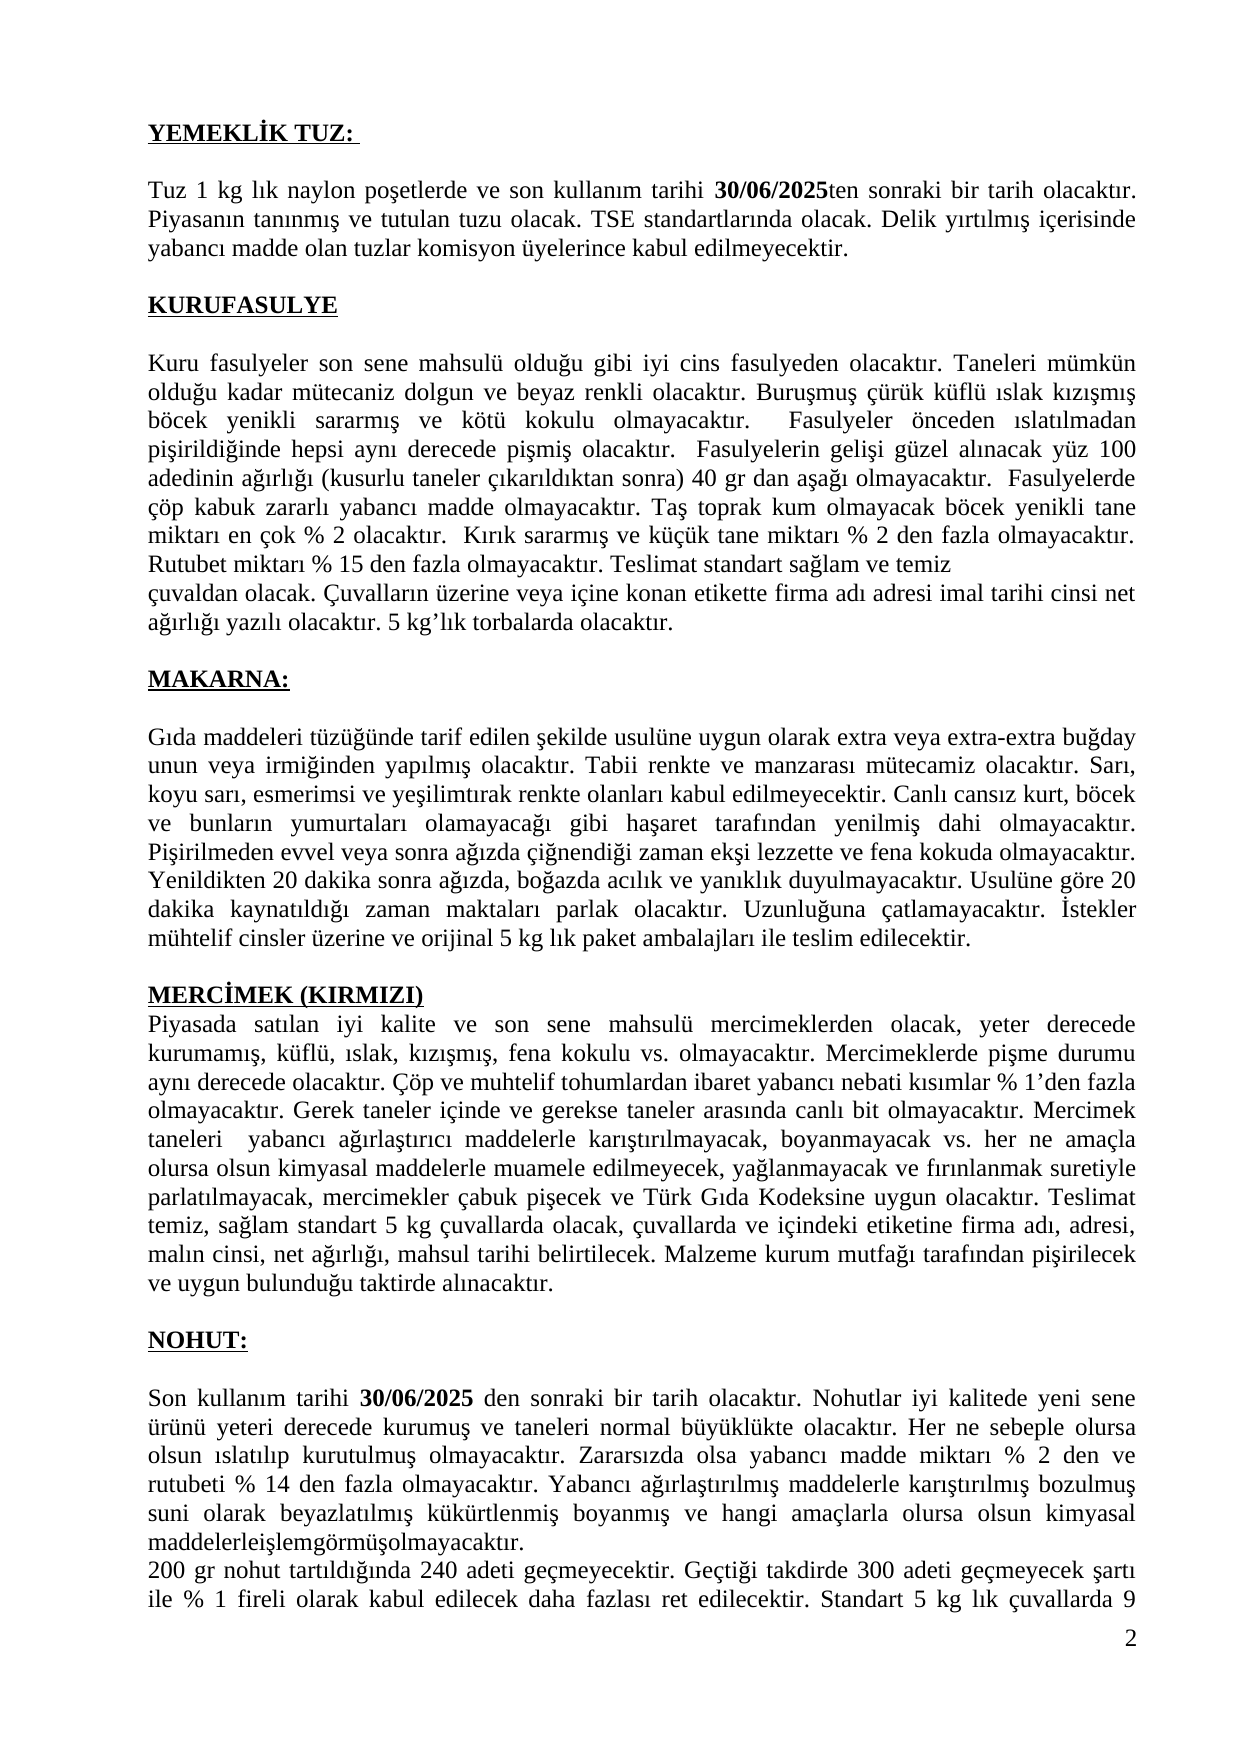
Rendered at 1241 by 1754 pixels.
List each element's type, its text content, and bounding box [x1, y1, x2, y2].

text Gıda maddeleri tüzüğünde tarif edilen şekilde usulüne uygun olarak extra veya extra-extra buğday unun veya irmiğinden yapılmış olacaktır. Tabii renkte ve manzarası mütecamiz olacaktır. Sarı, koyu sarı, esmerimsi ve yeşilimtırak renkte olanları kabul edilmeyecektir. Canlı cansız kurt, böcek ve bunların yumurtaları olamayacağı gibi haşaret tarafından yenilmiş dahi olmayacaktır. Pişirilmeden evvel veya sonra ağızda çiğnendiği zaman ekşi lezzette ve fena kokuda olmayacaktır. Yenildikten 20 dakika sonra ağızda, boğazda acılık ve yanıklık duyulmayacaktır. Usulüne göre 20 dakika kaynatıldığı zaman maktaları parlak olacaktır. Uzunluğuna çatlamayacaktır. İstekler mühtelif cinsler üzerine ve orijinal 5 kg lık paket ambalajları ile teslim edilecektir. [148, 722, 1137, 952]
text YEMEKLİK TUZ: [148, 118, 1137, 147]
text MERCİMEK (KIRMIZI) [148, 981, 1137, 1009]
text NOHUT: [148, 1326, 1137, 1354]
text Piyasada satılan iyi kalite ve son sene mahsulü mercimeklerden olacak, yeter derecede kurumamış, küflü, ıslak, kızışmış, fena kokulu vs. olmayacaktır. Mercimeklerde pişme durumu aynı derecede olacaktır. Çöp ve muhtelif tohumlardan ibaret yabancı nebati kısımlar % 1’den fazla olmayacaktır. Gerek taneler içinde ve gerekse taneler arasında canlı bit olmayacaktır. Mercimek taneleri yabancı ağırlaştırıcı maddelerle karıştırılmayacak, boyanmayacak vs. her ne amaçla olursa olsun kimyasal maddelerle muamele edilmeyecek, yağlanmayacak ve fırınlanmak suretiyle parlatılmayacak, mercimekler çabuk pişecek ve Türk Gıda Kodeksine uygun olacaktır. Teslimat temiz, sağlam standart 5 kg çuvallarda olacak, çuvallarda ve içindeki etiketine firma adı, adresi, malın cinsi, net ağırlığı, mahsul tarihi belirtilecek. Malzeme kurum mutfağı tarafından pişirilecek ve uygun bulunduğu taktirde alınacaktır. [148, 1009, 1137, 1297]
text KURUFASULYE [148, 291, 1137, 319]
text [148, 1383, 1137, 1613]
text MAKARNA: [148, 664, 1137, 693]
text Kuru fasulyeler son sene mahsulü olduğu gibi iyi cins fasulyeden olacaktır. Taneleri mümkün olduğu kadar mütecaniz dolgun ve beyaz renkli olacaktır. Buruşmuş çürük küflü ıslak kızışmış böcek yenikli sararmış ve kötü kokulu olmayacaktır. Fasulyeler önceden ıslatılmadan pişirildiğinde hepsi aynı derecede pişmiş olacaktır. Fasulyelerin gelişi güzel alınacak yüz 100 adedinin ağırlığı (kusurlu taneler çıkarıldıktan sonra) 40 gr dan aşağı olmayacaktır. Fasulyelerde çöp kabuk zararlı yabancı madde olmayacaktır. Taş toprak kum olmayacak böcek yenikli tane miktarı en çok % 2 olacaktır. Kırık sararmış ve küçük tane miktarı % 2 den fazla olmayacaktır. Rutubet miktarı % 15 den fazla olmayacaktır. Teslimat standart sağlam ve temiz [148, 319, 1137, 578]
text Tuz 1 kg lık naylon poşetlerde ve son kullanım tarihi 30/06/2025ten sonraki bir tarih olacaktır. Piyasanın tanınmış ve tutulan tuzu olacak. TSE standartlarında olacak. Delik yırtılmış içerisinde yabancı madde olan tuzlar komisyon üyelerince kabul edilmeyecektir. [148, 176, 1137, 262]
text çuvaldan olacak. Çuvalların üzerine veya içine konan etikette firma adı adresi imal tarihi cinsi net ağırlığı yazılı olacaktır. 5 kg’lık torbalarda olacaktır. [148, 578, 1137, 636]
